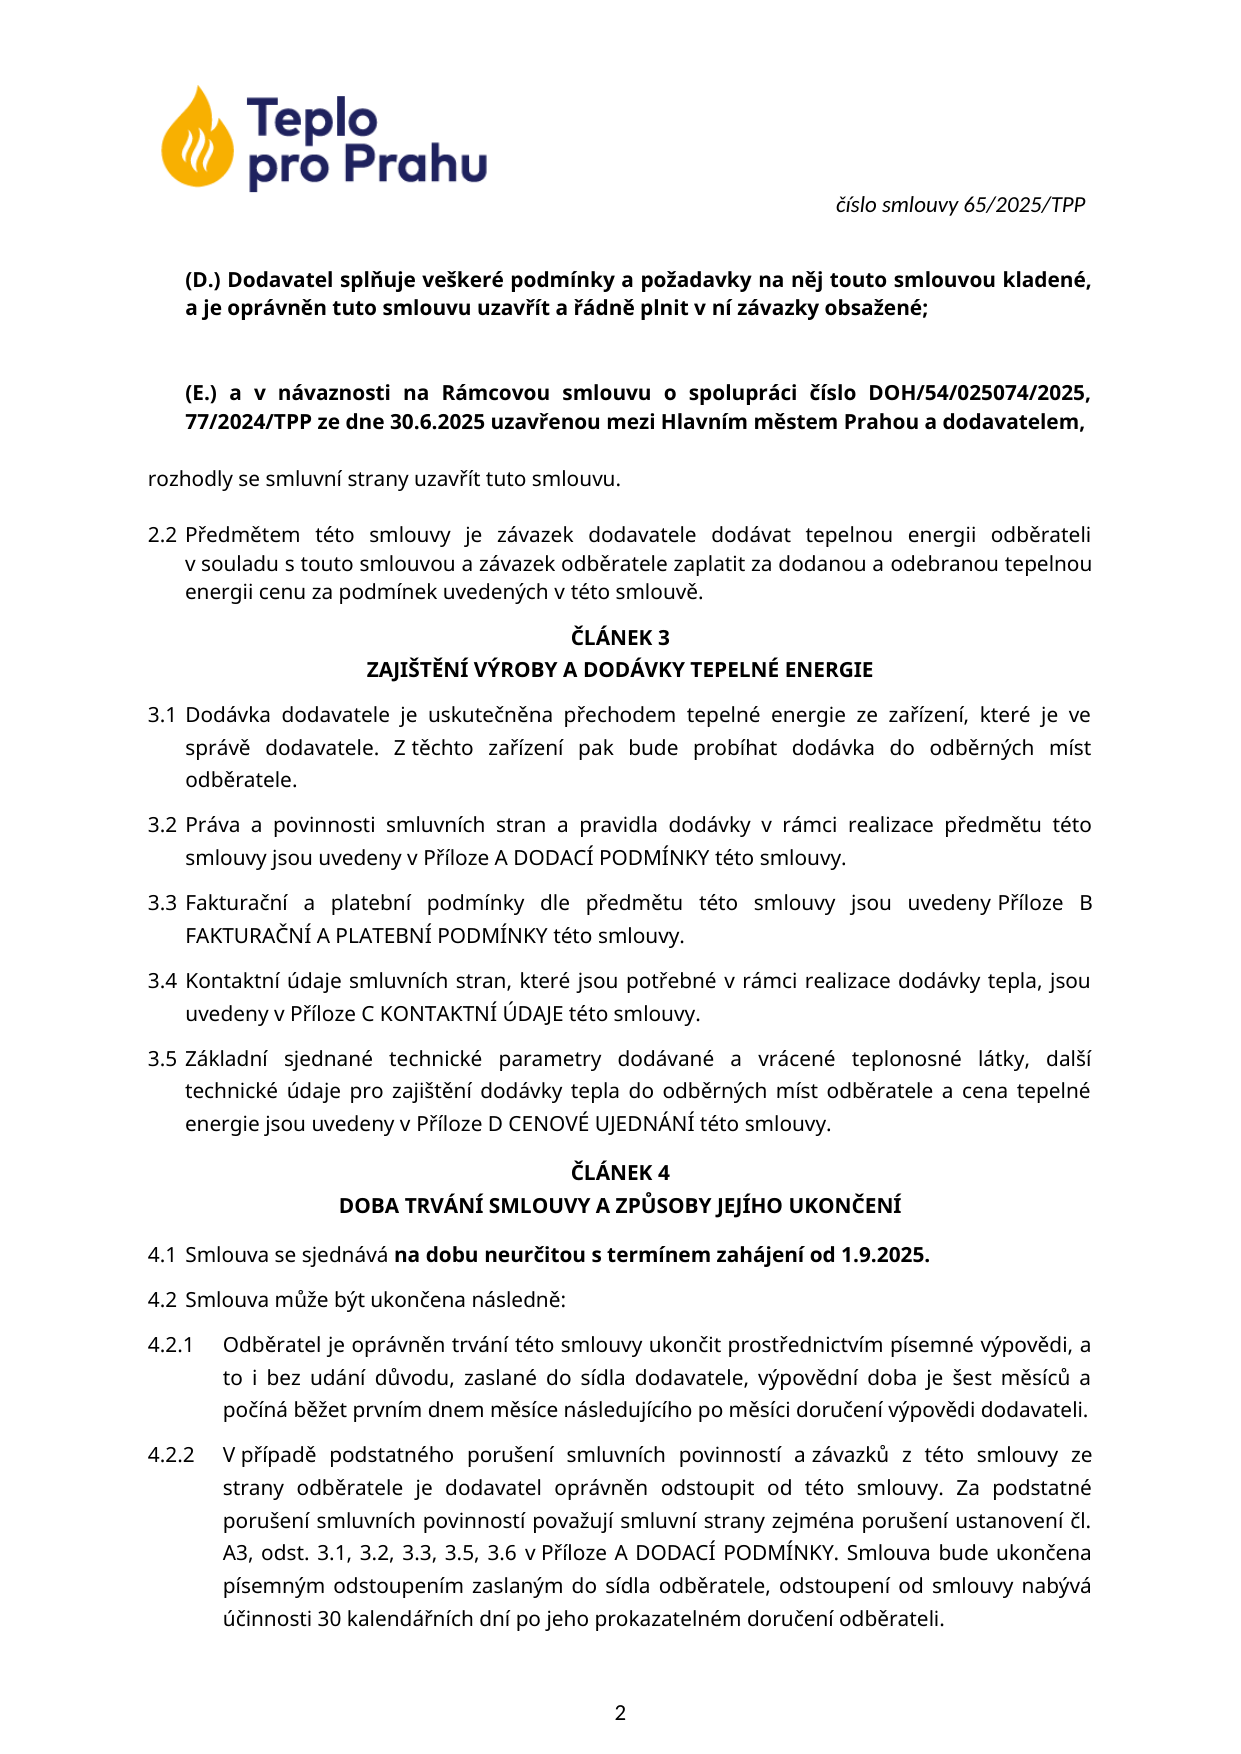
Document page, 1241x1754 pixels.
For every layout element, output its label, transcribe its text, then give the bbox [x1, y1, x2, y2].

text Doba trvání smlouvy a způsoby jejího ukončení [148, 1191, 1093, 1219]
text ZAJIŠTĚNÍ VÝROBY A DODÁVKY TEPELNÉ ENERGIE [148, 655, 1093, 684]
picture [147, 73, 512, 212]
list Smlouva se sjednává na dobu neurčitou s termínem zahájení od 1.9.2025. [148, 1240, 1093, 1268]
list Odběratel je oprávněn trvání této smlouvy ukončit prostřednictvím písemné výpovědi, a to i bez udání důvodu, zaslané do sídla dodavatele, výpovědní doba je šest měsíců a počíná běžet prvním dnem měsíce následujícího po měsíci doručení výpovědi dodavateli. [148, 1330, 1093, 1424]
text Článek 3 [148, 623, 1093, 651]
list Základní sjednané technické parametry dodávané a vrácené teplonosné látky, další technické údaje pro zajištění dodávky tepla do odběrných míst odběratele a cena tepelné energie jsou uvedeny v Příloze D CENOVÉ UJEDNÁNÍ této smlouvy. [148, 1044, 1093, 1137]
list Předmětem této smlouvy je závazek dodavatele dodávat tepelnou energii odběrateli v souladu s touto smlouvou a závazek odběratele zaplatit za dodanou a odebranou tepelnou energii cenu za podmínek uvedených v této smlouvě. [148, 521, 1093, 606]
list (D.) Dodavatel splňuje veškeré podmínky a požadavky na něj touto smlouvou kladené, a je oprávněn tuto smlouvu uzavřít a řádně plnit v ní závazky obsažené; [185, 265, 1093, 322]
text rozhodly se smluvní strany uzavřít tuto smlouvu. [148, 464, 1093, 492]
list Dodávka dodavatele je uskutečněna přechodem tepelné energie ze zařízení, které je ve správě dodavatele. Z těchto zařízení pak bude probíhat dodávka do odběrných míst odběratele. [148, 700, 1093, 794]
list V případě podstatného porušení smluvních povinností a závazků z této smlouvy ze strany odběratele je dodavatel oprávněn odstoupit od této smlouvy. Za podstatné porušení smluvních povinností považují smluvní strany zejména porušení ustanovení čl. A3, odst. 3.1, 3.2, 3.3, 3.5, 3.6 v Příloze A DODACÍ PODMÍNKY. Smlouva bude ukončena písemným odstoupením zaslaným do sídla odběratele, odstoupení od smlouvy nabývá účinnosti 30 kalendářních dní po jeho prokazatelném doručení odběrateli. [148, 1441, 1093, 1632]
list (E.) a v návaznosti na Rámcovou smlouvu o spolupráci číslo DOH/54/025074/2025, 77/2024/TPP ze dne 30.6.2025 uzavřenou mezi Hlavním městem Prahou a dodavatelem, [185, 378, 1093, 435]
text Článek 4 [148, 1158, 1093, 1187]
list Smlouva může být ukončena následně: [148, 1285, 1093, 1314]
list Kontaktní údaje smluvních stran, které jsou potřebné v rámci realizace dodávky tepla, jsou uvedeny v Příloze C KONTAKTNÍ ÚDAJE této smlouvy. [148, 966, 1093, 1027]
list Fakturační a platební podmínky dle předmětu této smlouvy jsou uvedeny Příloze B FAKTURAČNÍ A PLATEBNÍ PODMÍNKY této smlouvy. [148, 888, 1093, 949]
list Práva a povinnosti smluvních stran a pravidla dodávky v rámci realizace předmětu této smlouvy jsou uvedeny v Příloze A DODACÍ PODMÍNKY této smlouvy. [148, 811, 1093, 872]
